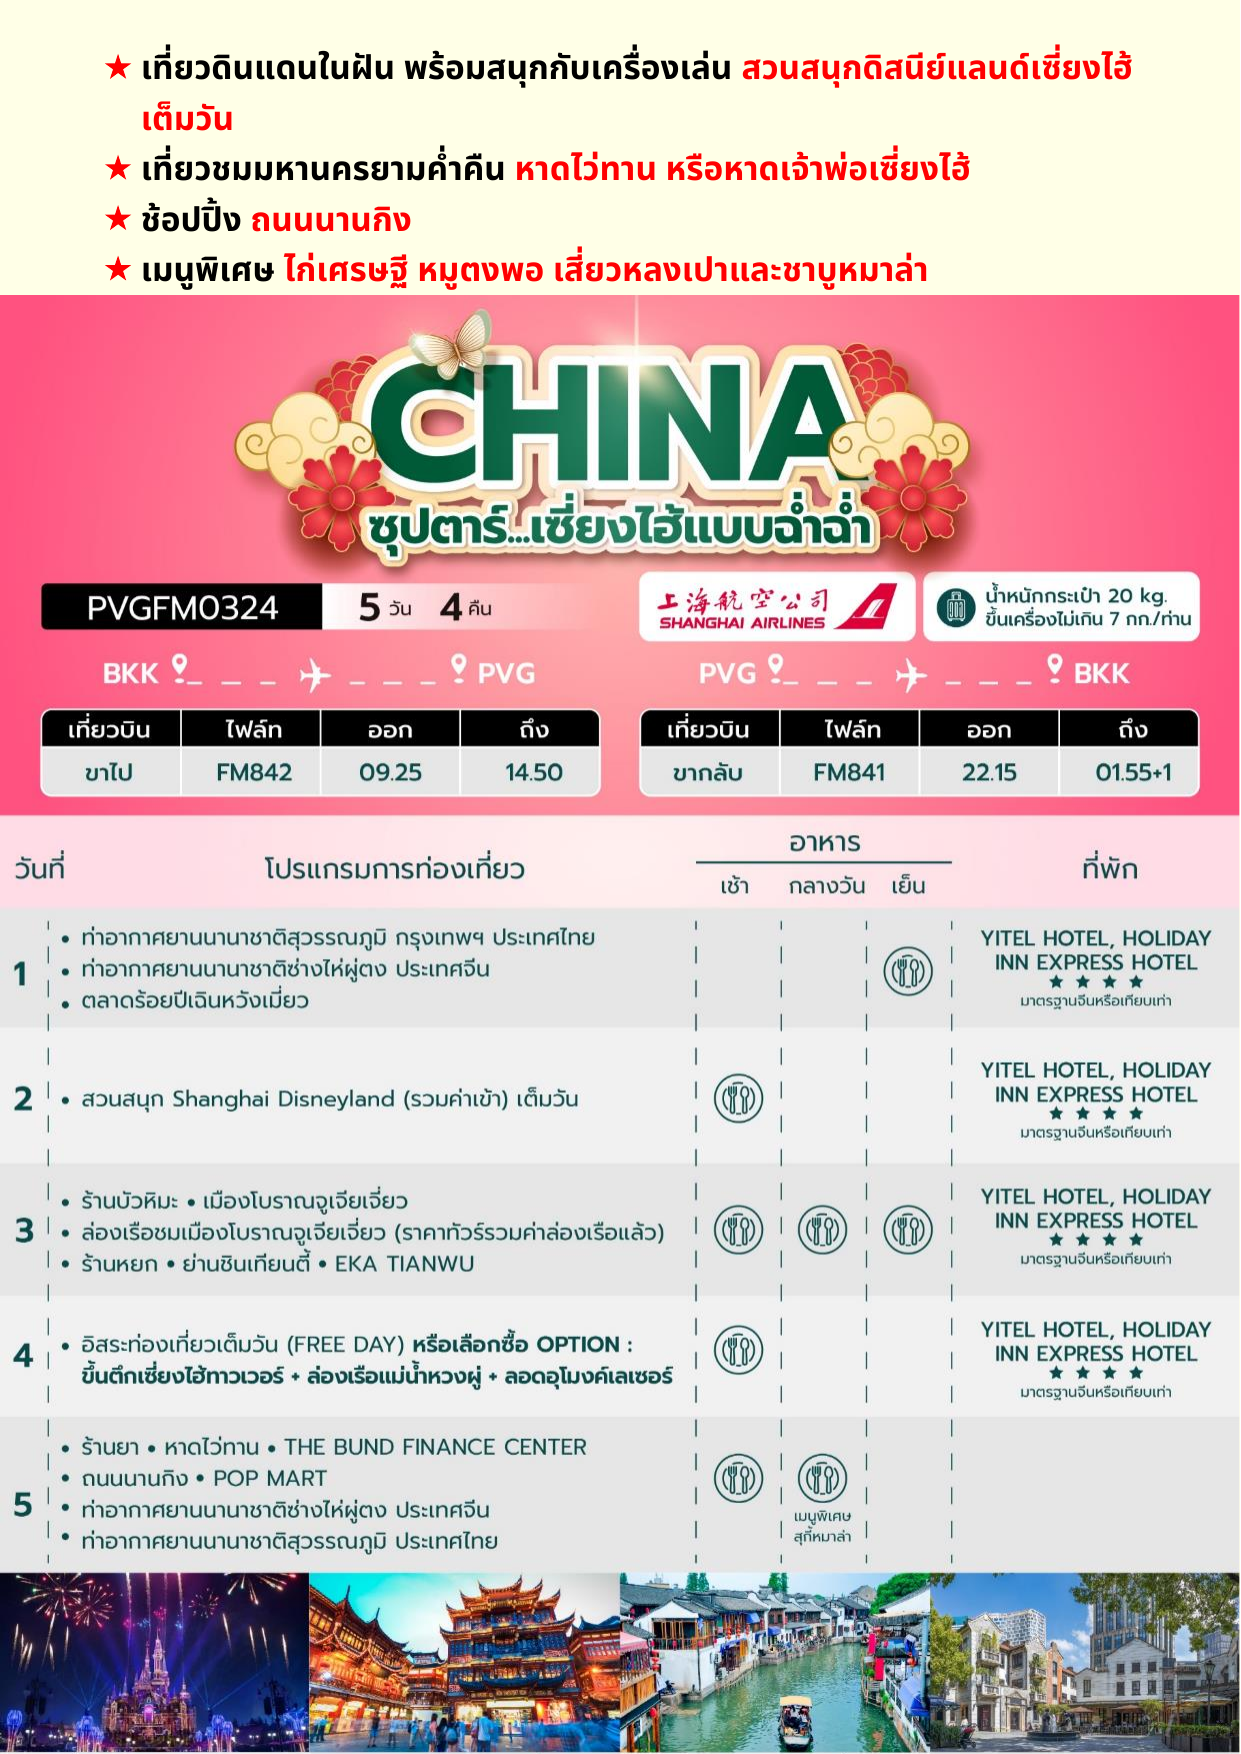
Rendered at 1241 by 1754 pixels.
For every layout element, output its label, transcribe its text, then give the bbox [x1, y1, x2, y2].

list ช้อปปิ้ง ถนนนานกิง [103, 196, 1165, 246]
list เที่ยวชมมหานครยามค่ำคืน หาดไว่ทาน หรือหาดเจ้าพ่อเซี่ยงไฮ้ [103, 145, 1165, 196]
list เที่ยวดินแดนในฝัน พร้อมสนุกกับเครื่องเล่น สวนสนุกดิสนีย์แลนด์เซี่ยงไฮ้ เต็มวัน [103, 44, 1165, 145]
picture [0, 295, 1240, 1754]
list เมนูพิเศษ ไก่เศรษฐี หมูตงพอ เสี่ยวหลงเปาและชาบูหมาล่า [103, 246, 1165, 295]
